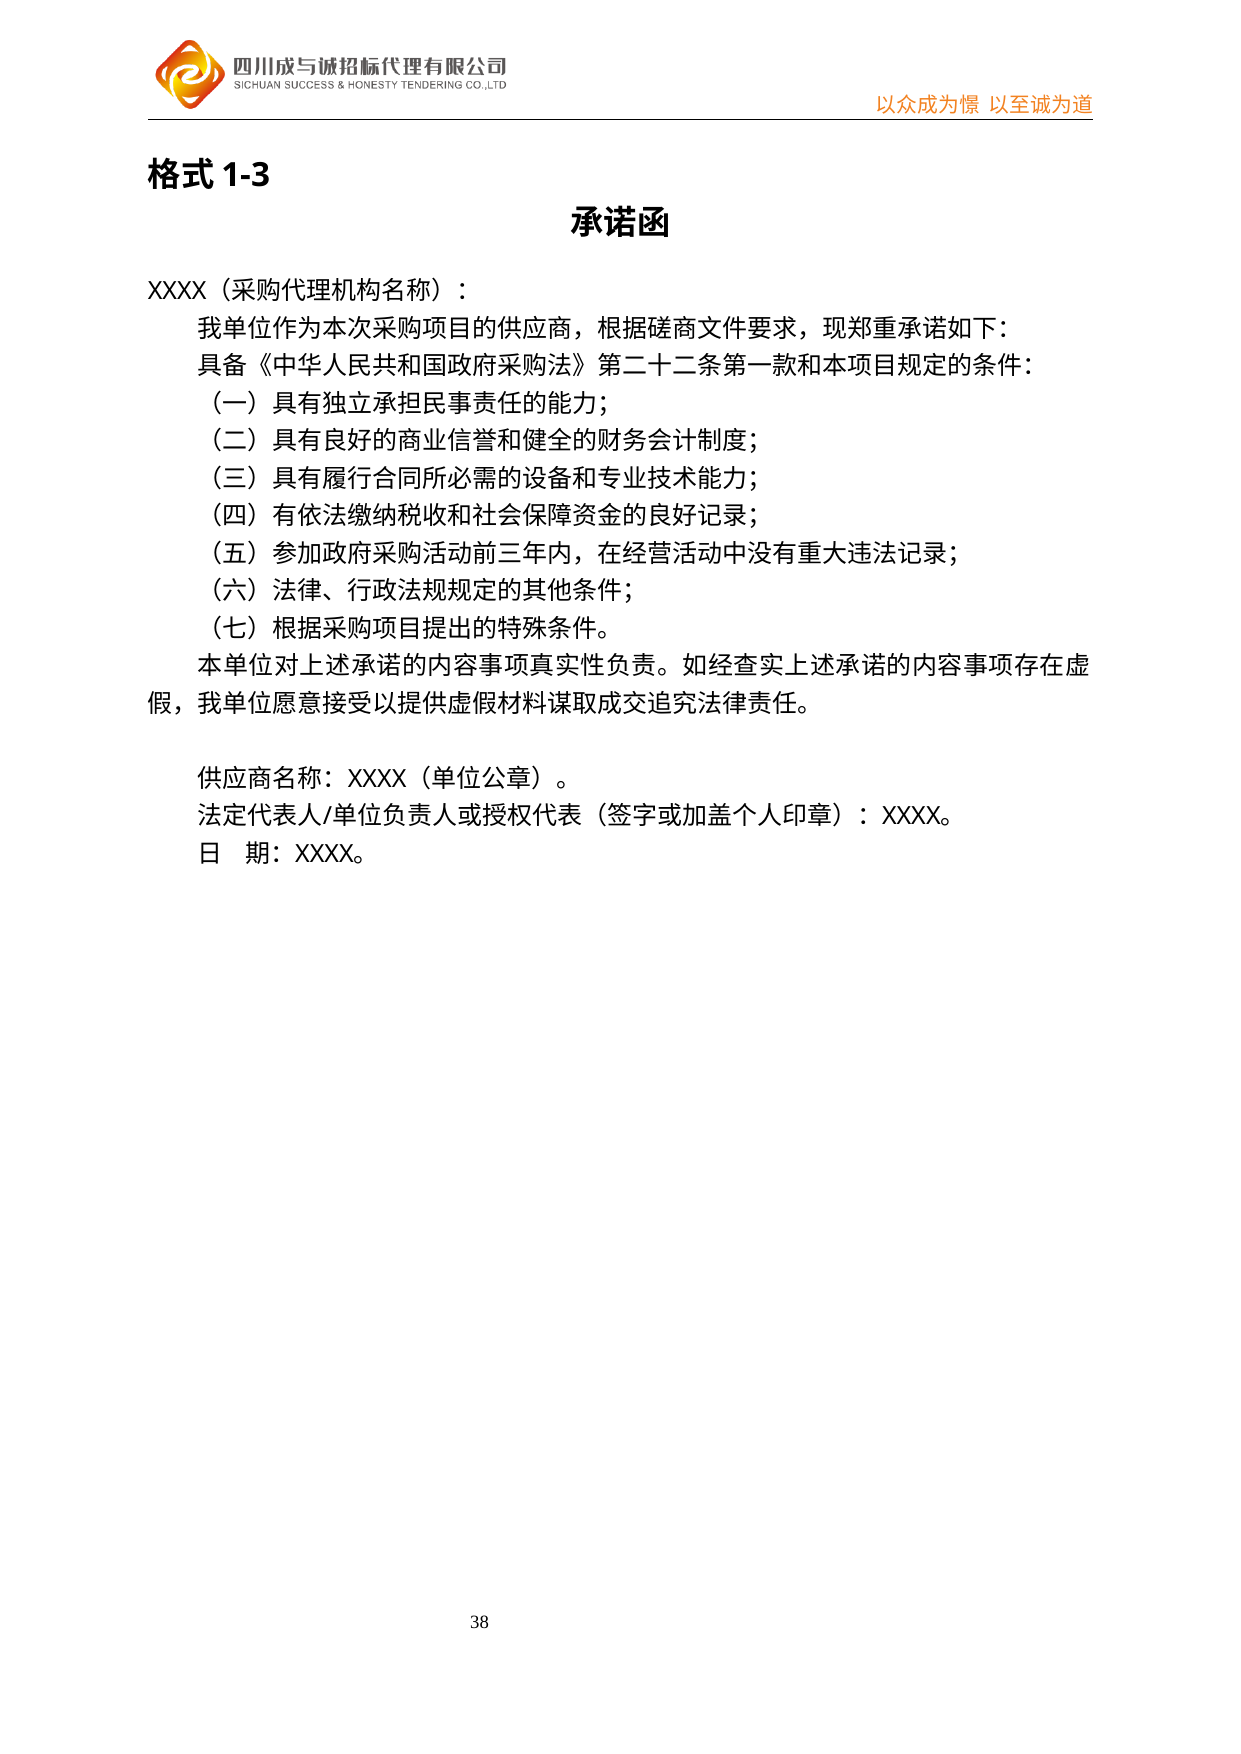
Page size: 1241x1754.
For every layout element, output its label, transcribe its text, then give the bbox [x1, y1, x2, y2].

text 格式1-3 [148, 148, 1093, 196]
text XXXX（采购代理机构名称）： [148, 269, 1093, 307]
text （四）有依法缴纳税收和社会保障资金的良好记录； [148, 494, 1093, 532]
text （六）法律、行政法规规定的其他条件； [148, 569, 1093, 607]
text 承诺函 [148, 196, 1093, 244]
text （七）根据采购项目提出的特殊条件。 [148, 607, 1093, 644]
text 我单位作为本次采购项目的供应商，根据磋商文件要求，现郑重承诺如下： [148, 307, 1093, 344]
text 本单位对上述承诺的内容事项真实性负责。如经查实上述承诺的内容事项存在虚假，我单位愿意接受以提供虚假材料谋取成交追究法律责任。 [148, 644, 1093, 719]
text （二）具有良好的商业信誉和健全的财务会计制度； [148, 419, 1093, 457]
text 具备《中华人民共和国政府采购法》第二十二条第一款和本项目规定的条件： [148, 344, 1093, 382]
text 日 期：XXXX。 [148, 832, 1093, 869]
text （一）具有独立承担民事责任的能力； [148, 382, 1093, 419]
text 法定代表人/单位负责人或授权代表（签字或加盖个人印章）：XXXX。 [148, 794, 1093, 832]
text （五）参加政府采购活动前三年内，在经营活动中没有重大违法记录； [148, 532, 1093, 569]
picture [146, 32, 511, 111]
text 供应商名称：XXXX（单位公章）。 [148, 757, 1093, 794]
text （三）具有履行合同所必需的设备和专业技术能力； [148, 457, 1093, 494]
